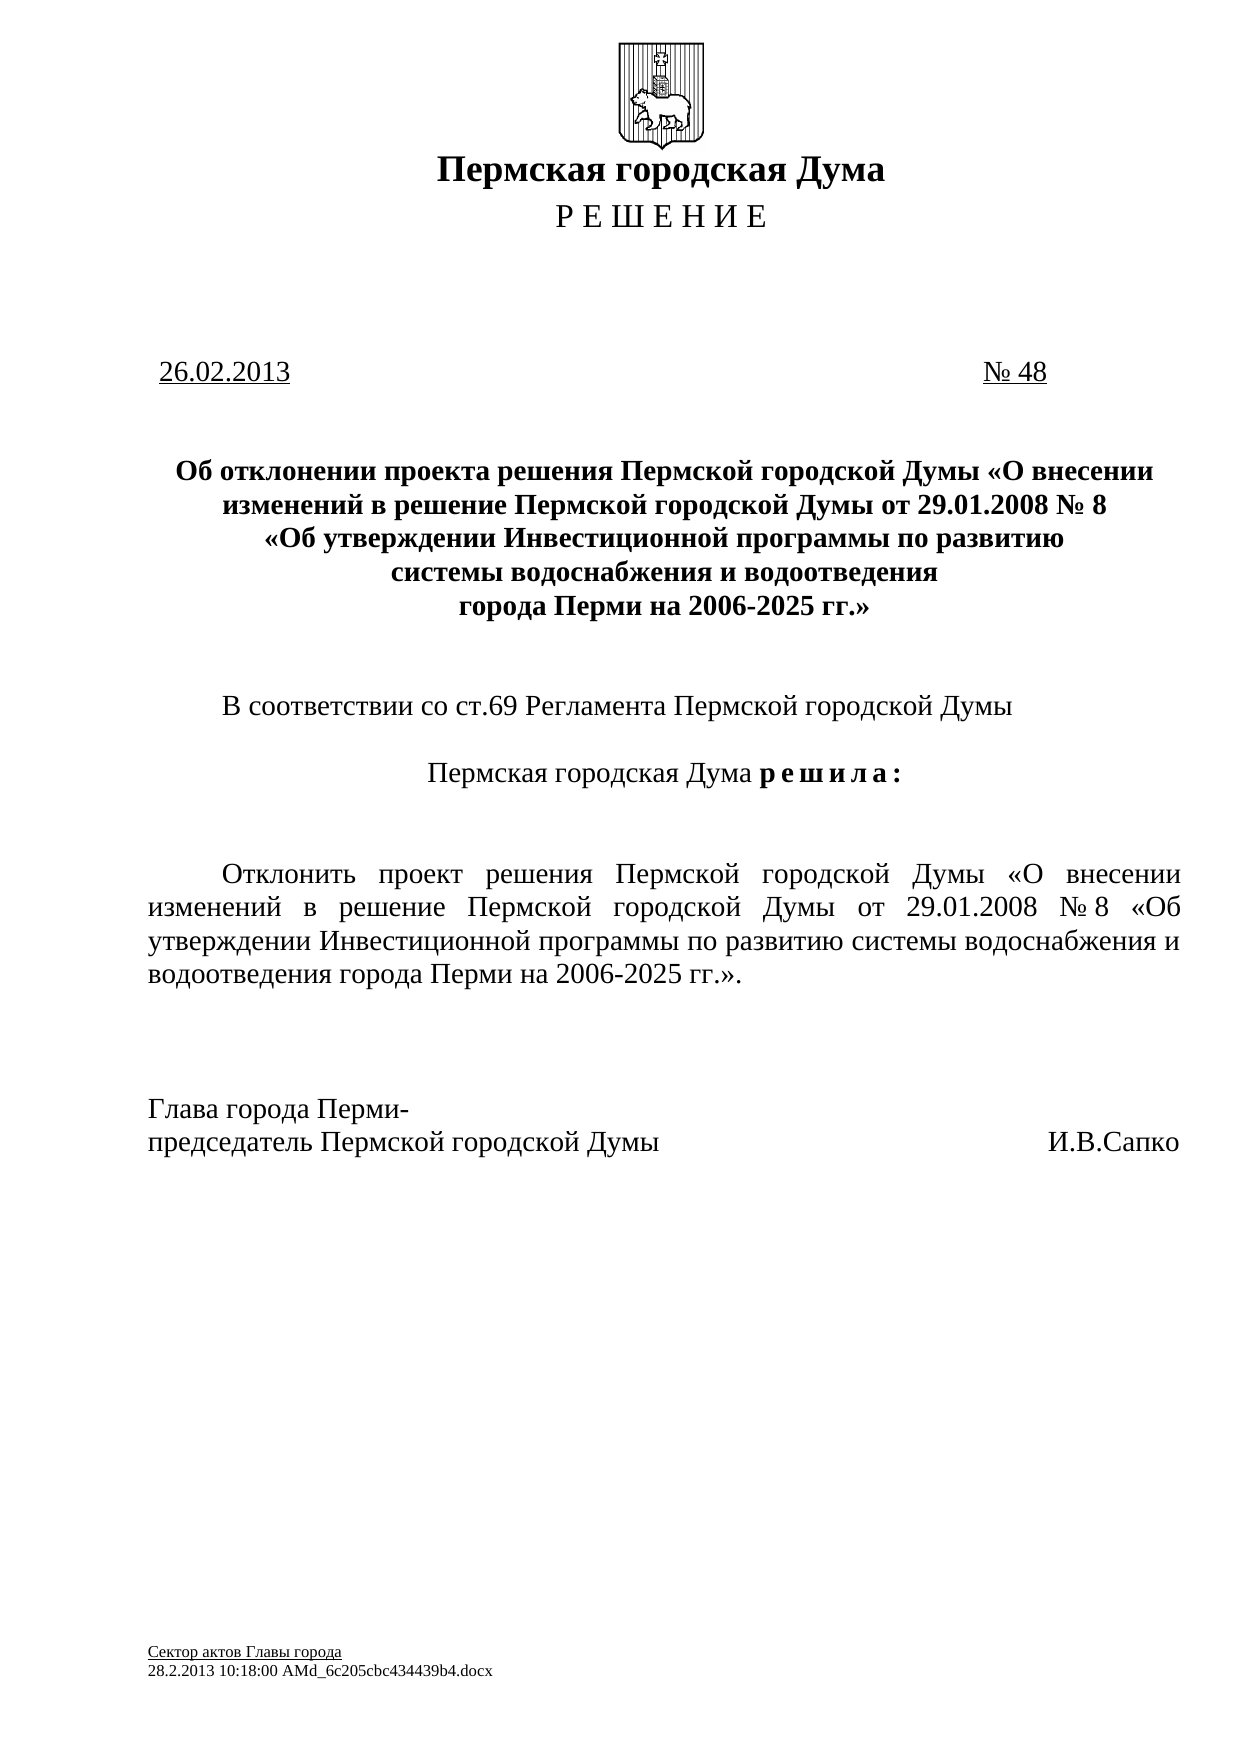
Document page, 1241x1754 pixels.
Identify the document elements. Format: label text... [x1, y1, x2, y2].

subtitle Глава города Перми- [148, 1091, 1181, 1124]
text системы водоснабжения и водоотведения [148, 554, 1181, 588]
text председатель Пермской городской Думы И.В.Сапко [148, 1124, 1181, 1158]
text Об отклонении проекта решения Пермской городской Думы «О внесении изменений в решение Пермской городской Думы от 29.01.2008 № 8 [148, 453, 1181, 521]
text Пермская городская Дума решила: [148, 755, 1181, 789]
text В соответствии со ст.69 Регламента Пермской городской Думы [148, 688, 1181, 722]
text «Об утверждении Инвестиционной программы по развитию [148, 521, 1181, 554]
text города Перми на 2006-2025 гг.» [148, 588, 1181, 621]
text Отклонить проект решения Пермской городской Думы «О внесении изменений в решение Пермской городской Думы от 29.01.2008 № 8 «Об утверждении Инвестиционной программы по развитию системы водоснабжения и водоотведения города Перми на 2006-2025 гг.». [148, 856, 1181, 990]
